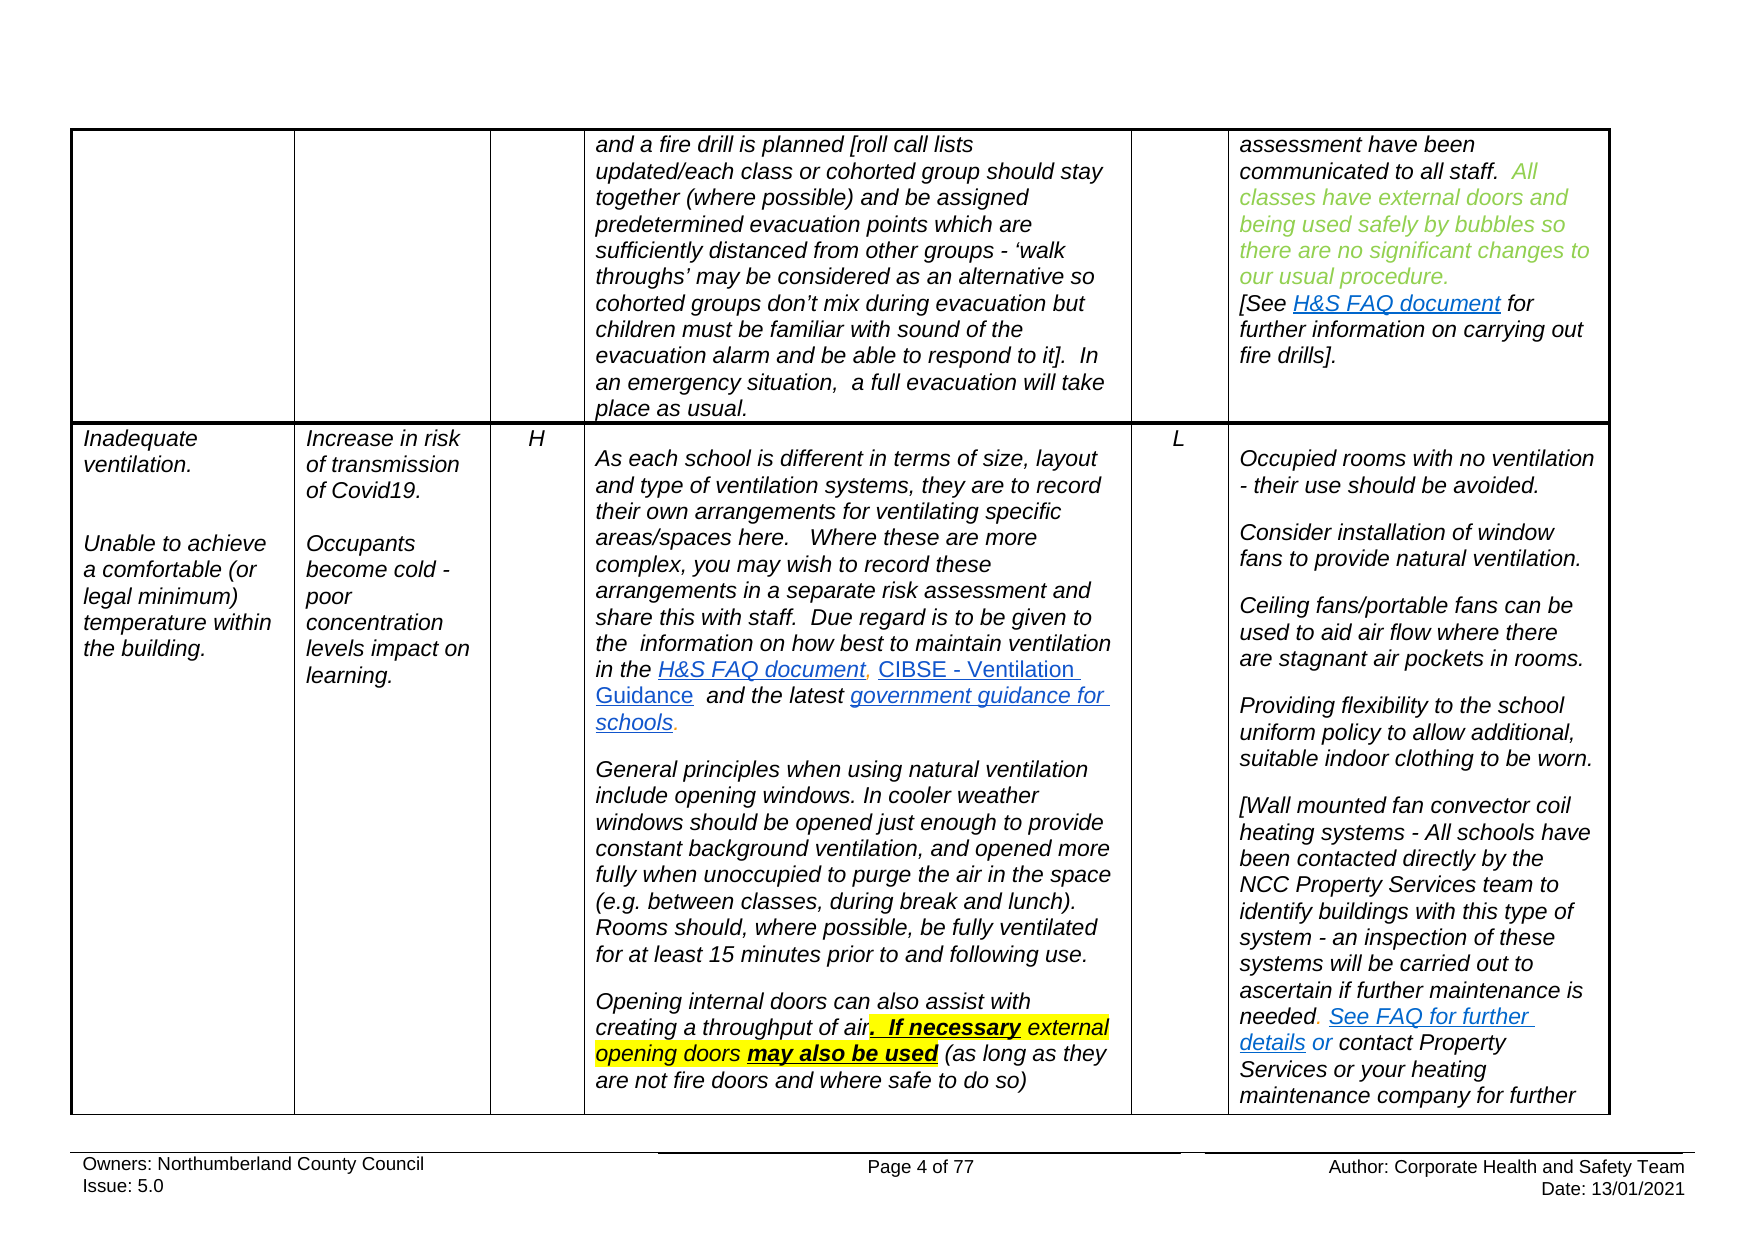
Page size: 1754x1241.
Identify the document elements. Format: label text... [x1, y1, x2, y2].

table_cell L [1132, 131, 1228, 421]
table_cell H [491, 425, 584, 1114]
table_cell M [491, 131, 584, 421]
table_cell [73, 425, 294, 1114]
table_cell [1229, 131, 1608, 421]
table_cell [1229, 425, 1608, 1114]
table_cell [73, 131, 294, 421]
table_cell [585, 425, 1131, 1114]
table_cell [295, 131, 490, 421]
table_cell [295, 425, 490, 1114]
table_cell L [1132, 425, 1228, 1114]
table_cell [585, 131, 1131, 421]
